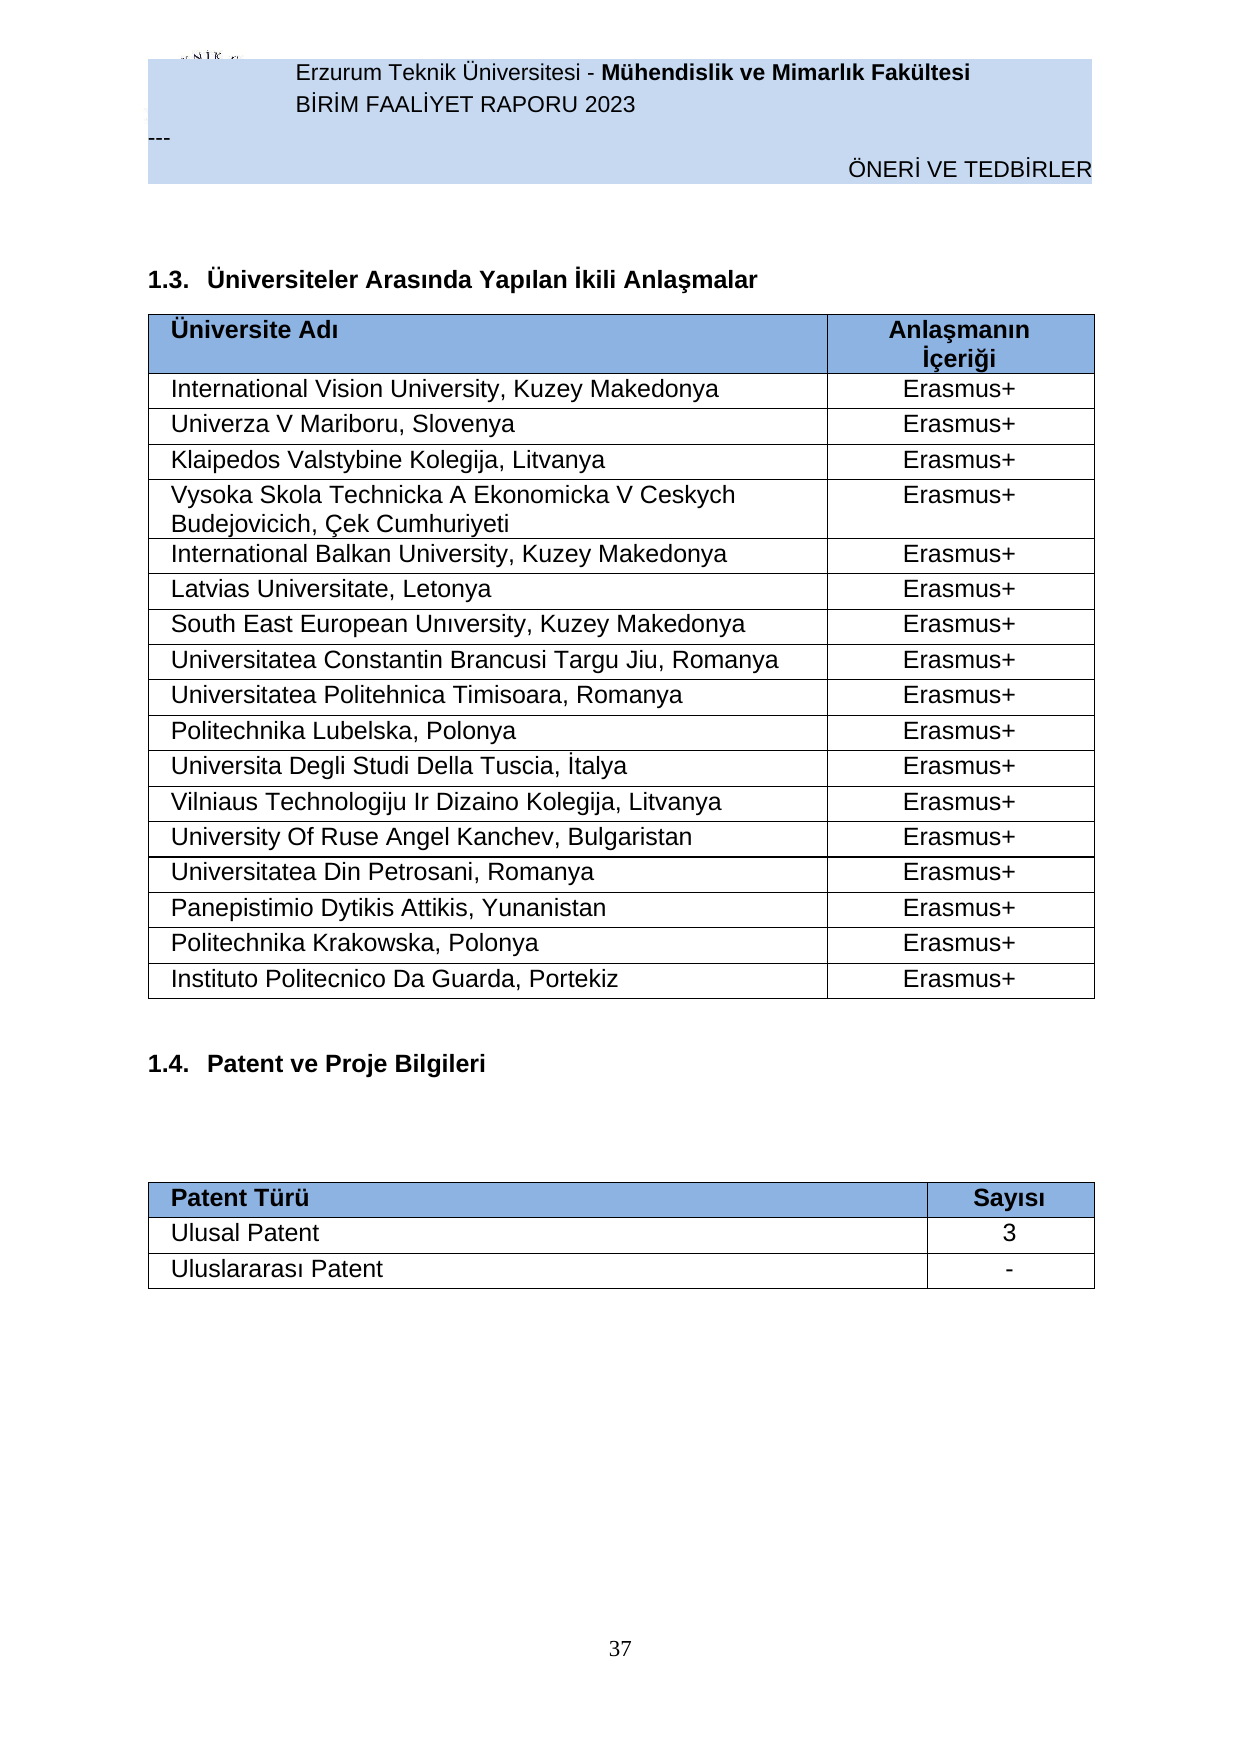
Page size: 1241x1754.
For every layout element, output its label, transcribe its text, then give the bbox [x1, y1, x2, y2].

table_cell Erasmus+ [828, 645, 1094, 679]
table_cell Erasmus+ [828, 610, 1094, 644]
table_cell International Vision University, Kuzey Makedonya [149, 374, 827, 408]
table_cell Erasmus+ [828, 374, 1094, 408]
table_cell Erasmus+ [828, 480, 1094, 538]
table_cell Latvias Universitate, Letonya [149, 574, 827, 608]
table_cell 3 [928, 1218, 1094, 1253]
table_cell University Of Ruse Angel Kanchev, Bulgaristan [149, 822, 827, 856]
table_cell Universita Degli Studi Della Tuscia, İtalya [149, 751, 827, 786]
list Üniversiteler Arasında Yapılan İkili Anlaşmalar [148, 264, 1092, 293]
table_header Anlaşmanın İçeriği [828, 315, 1094, 373]
table_cell Erasmus+ [828, 751, 1094, 786]
table_cell Vysoka Skola Technicka A Ekonomicka V Ceskych Budejovicich, Çek Cumhuriyeti [149, 480, 827, 538]
table_cell Politechnika Krakowska, Polonya [149, 928, 827, 963]
table_cell Klaipedos Valstybine Kolegija, Litvanya [149, 445, 827, 479]
table_header Üniversite Adı [149, 315, 827, 373]
table_cell Erasmus+ [828, 893, 1094, 927]
list Patent ve Proje Bilgileri [148, 1049, 1092, 1078]
table_cell Erasmus+ [828, 964, 1094, 998]
table_cell Erasmus+ [828, 928, 1094, 963]
table_cell Erasmus+ [828, 716, 1094, 750]
table_cell Universitatea Din Petrosani, Romanya [149, 858, 827, 892]
table_cell Erasmus+ [828, 787, 1094, 821]
table_header Sayısı [928, 1183, 1094, 1217]
table_cell Erasmus+ [828, 574, 1094, 608]
table_cell Erasmus+ [828, 539, 1094, 573]
table_cell Erasmus+ [828, 409, 1094, 444]
table_cell Erasmus+ [828, 858, 1094, 892]
table_cell South East European Unıversity, Kuzey Makedonya [149, 610, 827, 644]
table_cell Erasmus+ [828, 822, 1094, 856]
table_cell Erasmus+ [828, 445, 1094, 479]
picture [138, 39, 281, 182]
table_header Patent Türü [149, 1183, 927, 1217]
table_cell Erasmus+ [828, 680, 1094, 715]
table_cell Univerza V Mariboru, Slovenya [149, 409, 827, 444]
table_cell International Balkan University, Kuzey Makedonya [149, 539, 827, 573]
table_cell Panepistimio Dytikis Attikis, Yunanistan [149, 893, 827, 927]
table_cell Politechnika Lubelska, Polonya [149, 716, 827, 750]
table_cell Instituto Politecnico Da Guarda, Portekiz [149, 964, 827, 998]
table_cell - [928, 1254, 1094, 1288]
table_cell Ulusal Patent [149, 1218, 927, 1253]
table_cell Universitatea Politehnica Timisoara, Romanya [149, 680, 827, 715]
table_cell Uluslararası Patent [149, 1254, 927, 1288]
table_cell Universitatea Constantin Brancusi Targu Jiu, Romanya [149, 645, 827, 679]
table_cell Vilniaus Technologiju Ir Dizaino Kolegija, Litvanya [149, 787, 827, 821]
